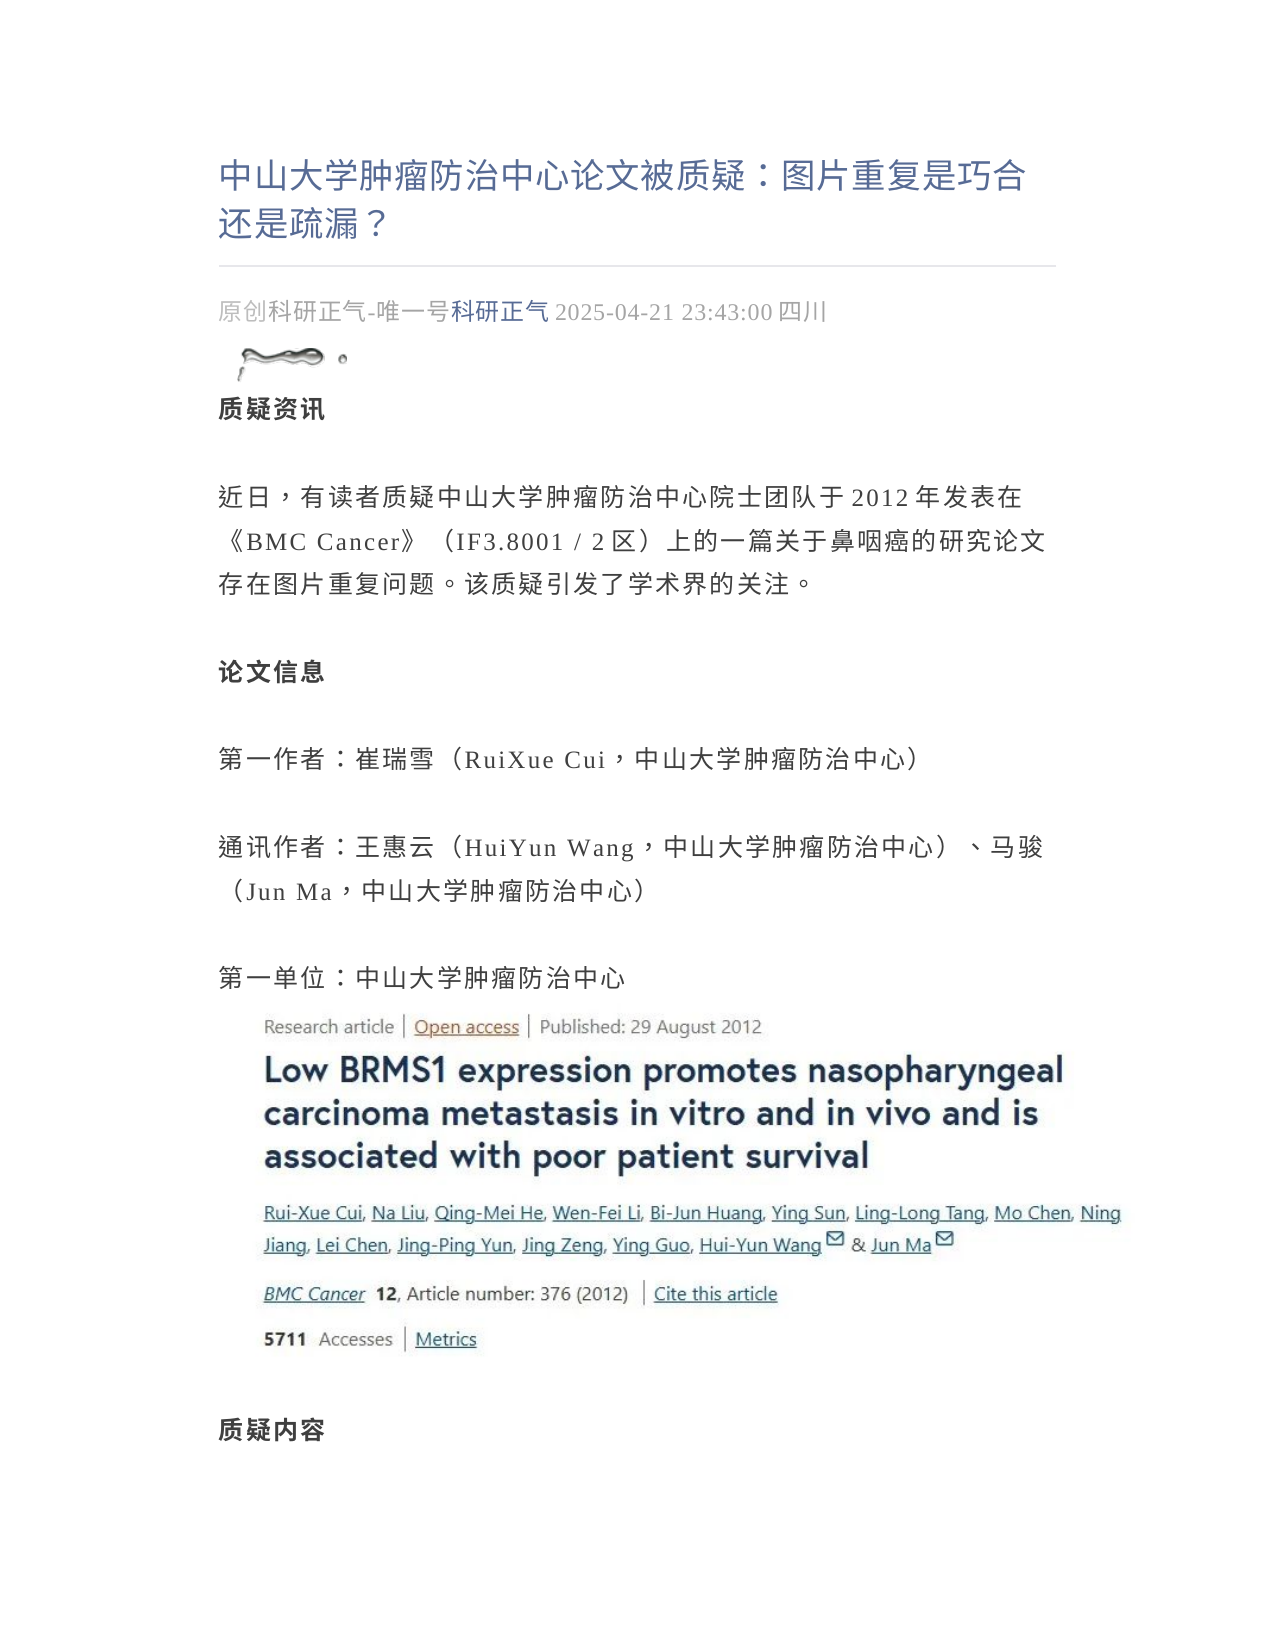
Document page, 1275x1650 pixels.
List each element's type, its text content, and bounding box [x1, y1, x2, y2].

text 质疑资讯 [219, 382, 1056, 426]
text 质疑内容 [219, 1403, 1056, 1447]
picture [237, 348, 347, 383]
text 论文信息 [219, 645, 1056, 689]
picture [237, 995, 1138, 1360]
list 原创科研正气-唯一号科研正气2025-04-21 23:43:00四川 [219, 287, 1056, 327]
text 第一作者：崔瑞雪（RuiXue Cui，中山大学肿瘤防治中心） [219, 732, 1056, 776]
title 中山大学肿瘤防治中心论文被质疑：图片重复是巧合还是疏漏？ [219, 150, 1056, 265]
text 通讯作者：王惠云（HuiYun Wang，中山大学肿瘤防治中心）、马骏（Jun Ma，中山大学肿瘤防治中心） [219, 820, 1056, 907]
text 近日，有读者质疑中山大学肿瘤防治中心院士团队于2012年发表在《BMC Cancer》（IF3.8001 / 2区）上的一篇关于鼻咽癌的研究论文存在图片重复问题。该质疑引发了学术界的关注。 [219, 470, 1056, 601]
